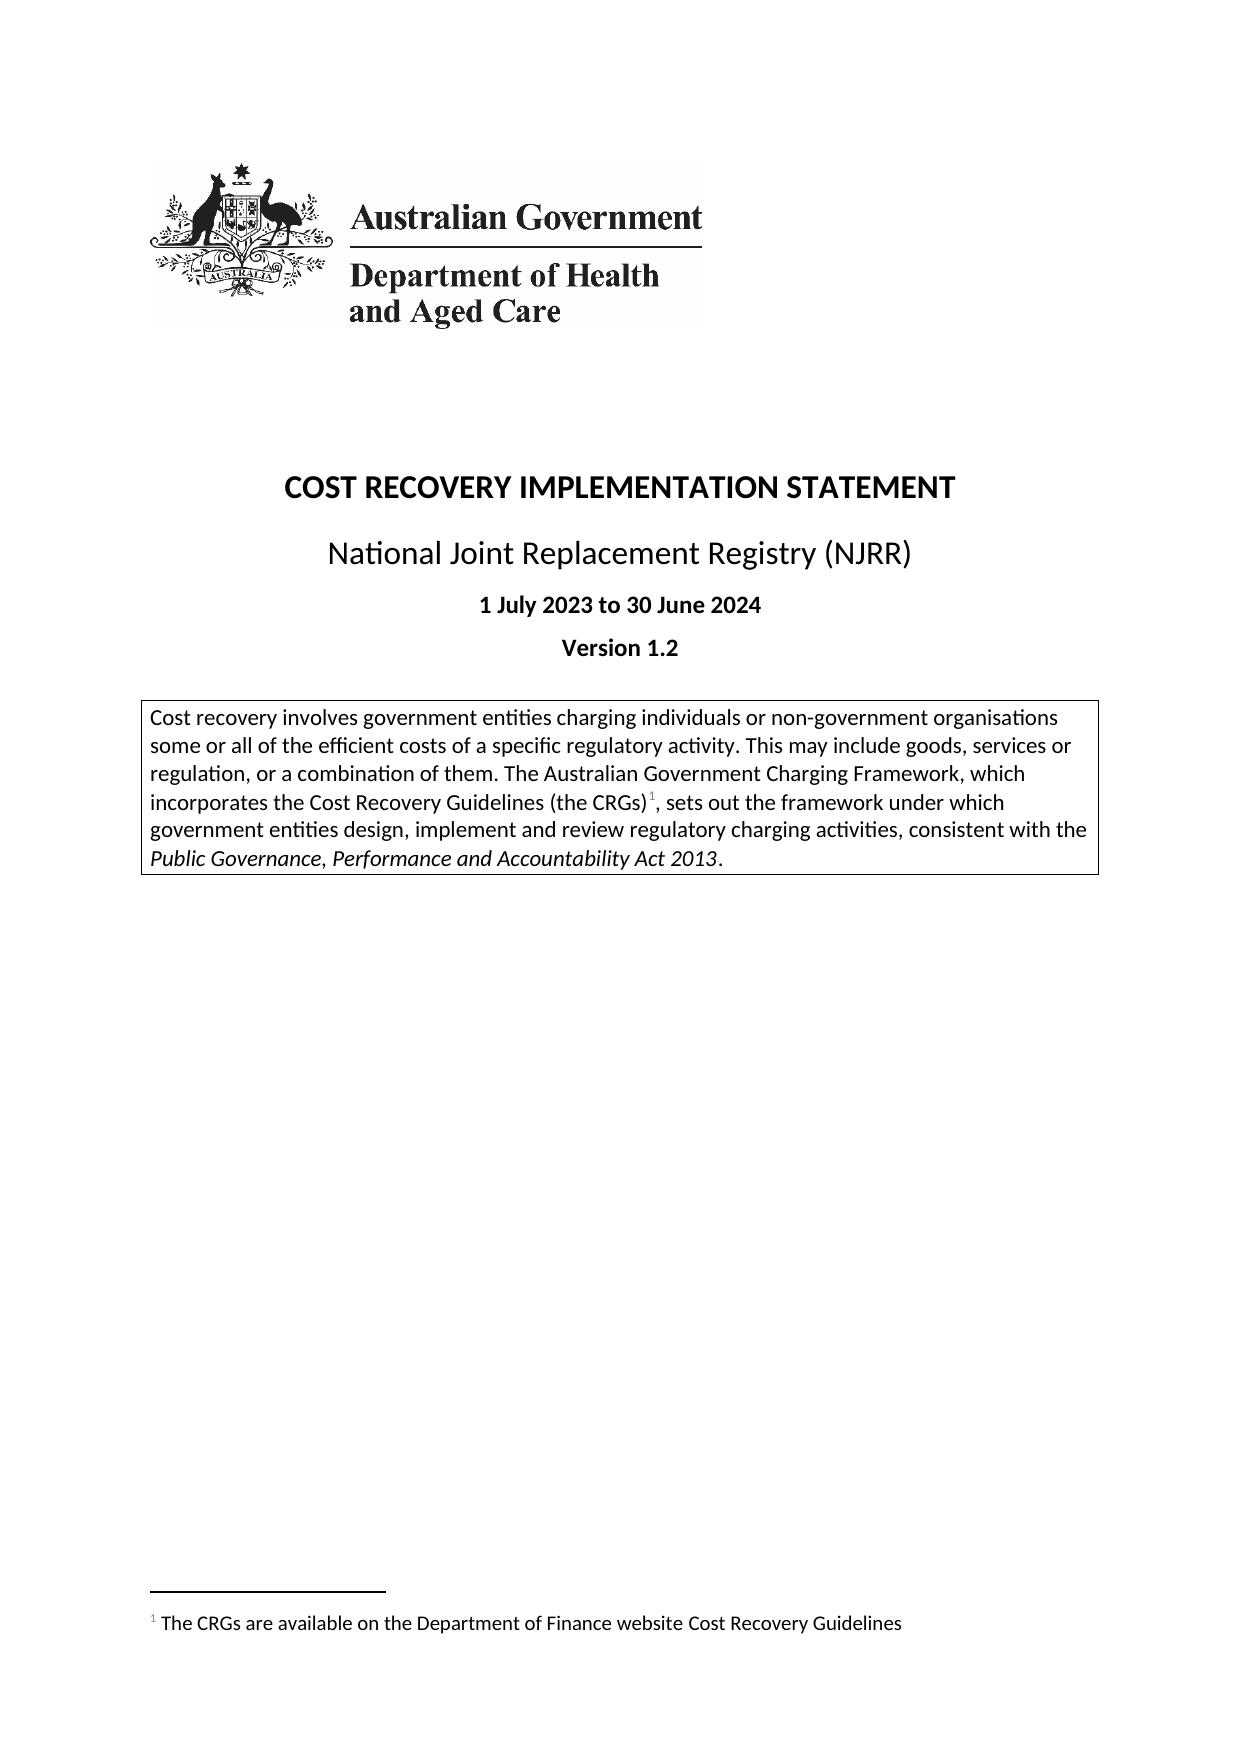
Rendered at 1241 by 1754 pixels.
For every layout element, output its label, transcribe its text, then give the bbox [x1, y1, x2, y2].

title COST RECOVERY IMPLEMENTATION STATEMENT [150, 466, 1090, 507]
text Version 1.2 [150, 632, 1090, 663]
text Cost recovery involves government entities charging individuals or non-government organisations some or all of the efficient costs of a specific regulatory activity. This may include goods, services or regulation, or a combination of them. The Australian Government Charging Framework, which incorporates the Cost Recovery Guidelines (the CRGs), sets out the framework under which government entities design, implement and review regulatory charging activities, consistent with the Public Governance, Performance and Accountability Act 2013. [142, 701, 1098, 874]
picture [150, 162, 703, 329]
text 1 July 2023 to 30 June 2024 [150, 589, 1090, 620]
subtitle National Joint Replacement Registry (NJRR) [150, 532, 1090, 573]
